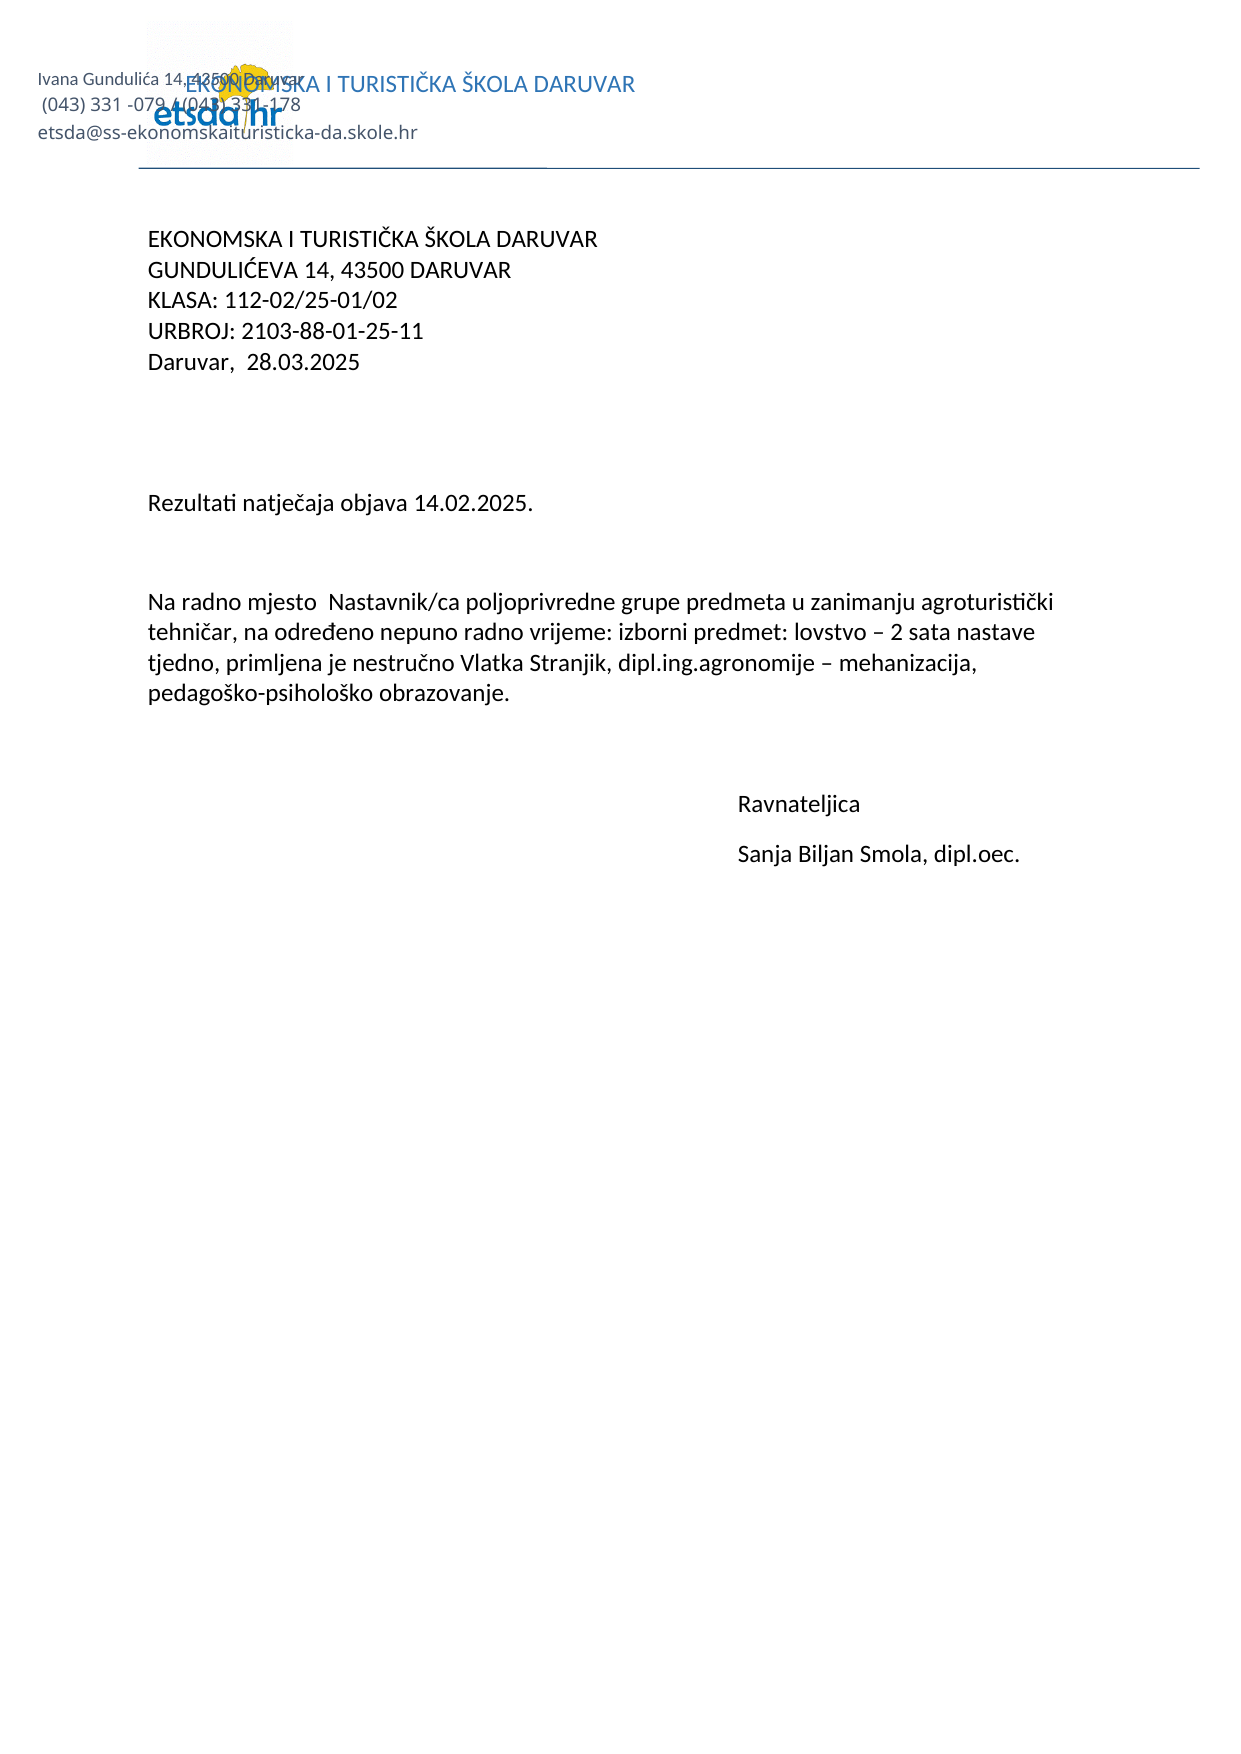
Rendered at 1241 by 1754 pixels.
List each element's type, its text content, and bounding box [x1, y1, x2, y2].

text URBROJ: 2103-88-01-25-11 [148, 315, 1093, 346]
text GUNDULIĆEVA 14, 43500 DARUVAR [148, 254, 1093, 285]
text Sanja Biljan Smola, dipl.oec. [148, 838, 1093, 868]
text Na radno mjesto Nastavnik/ca poljoprivredne grupe predmeta u zanimanju agroturistički tehničar, na određeno nepuno radno vrijeme: izborni predmet: lovstvo – 2 sata nastave tjedno, primljena je nestručno Vlatka Stranjik, dipl.ing.agronomije – mehanizacija, pedagoško-psihološko obrazovanje. [148, 586, 1093, 708]
text Daruvar, 28.03.2025 [148, 346, 1093, 376]
text Rezultati natječaja objava 14.02.2025. [148, 487, 1093, 517]
picture [145, 16, 294, 165]
text EKONOMSKA I TURISTIČKA ŠKOLA DARUVAR [148, 224, 1093, 254]
text KLASA: 112-02/25-01/02 [148, 285, 1093, 315]
text Ravnateljica [148, 788, 1093, 819]
